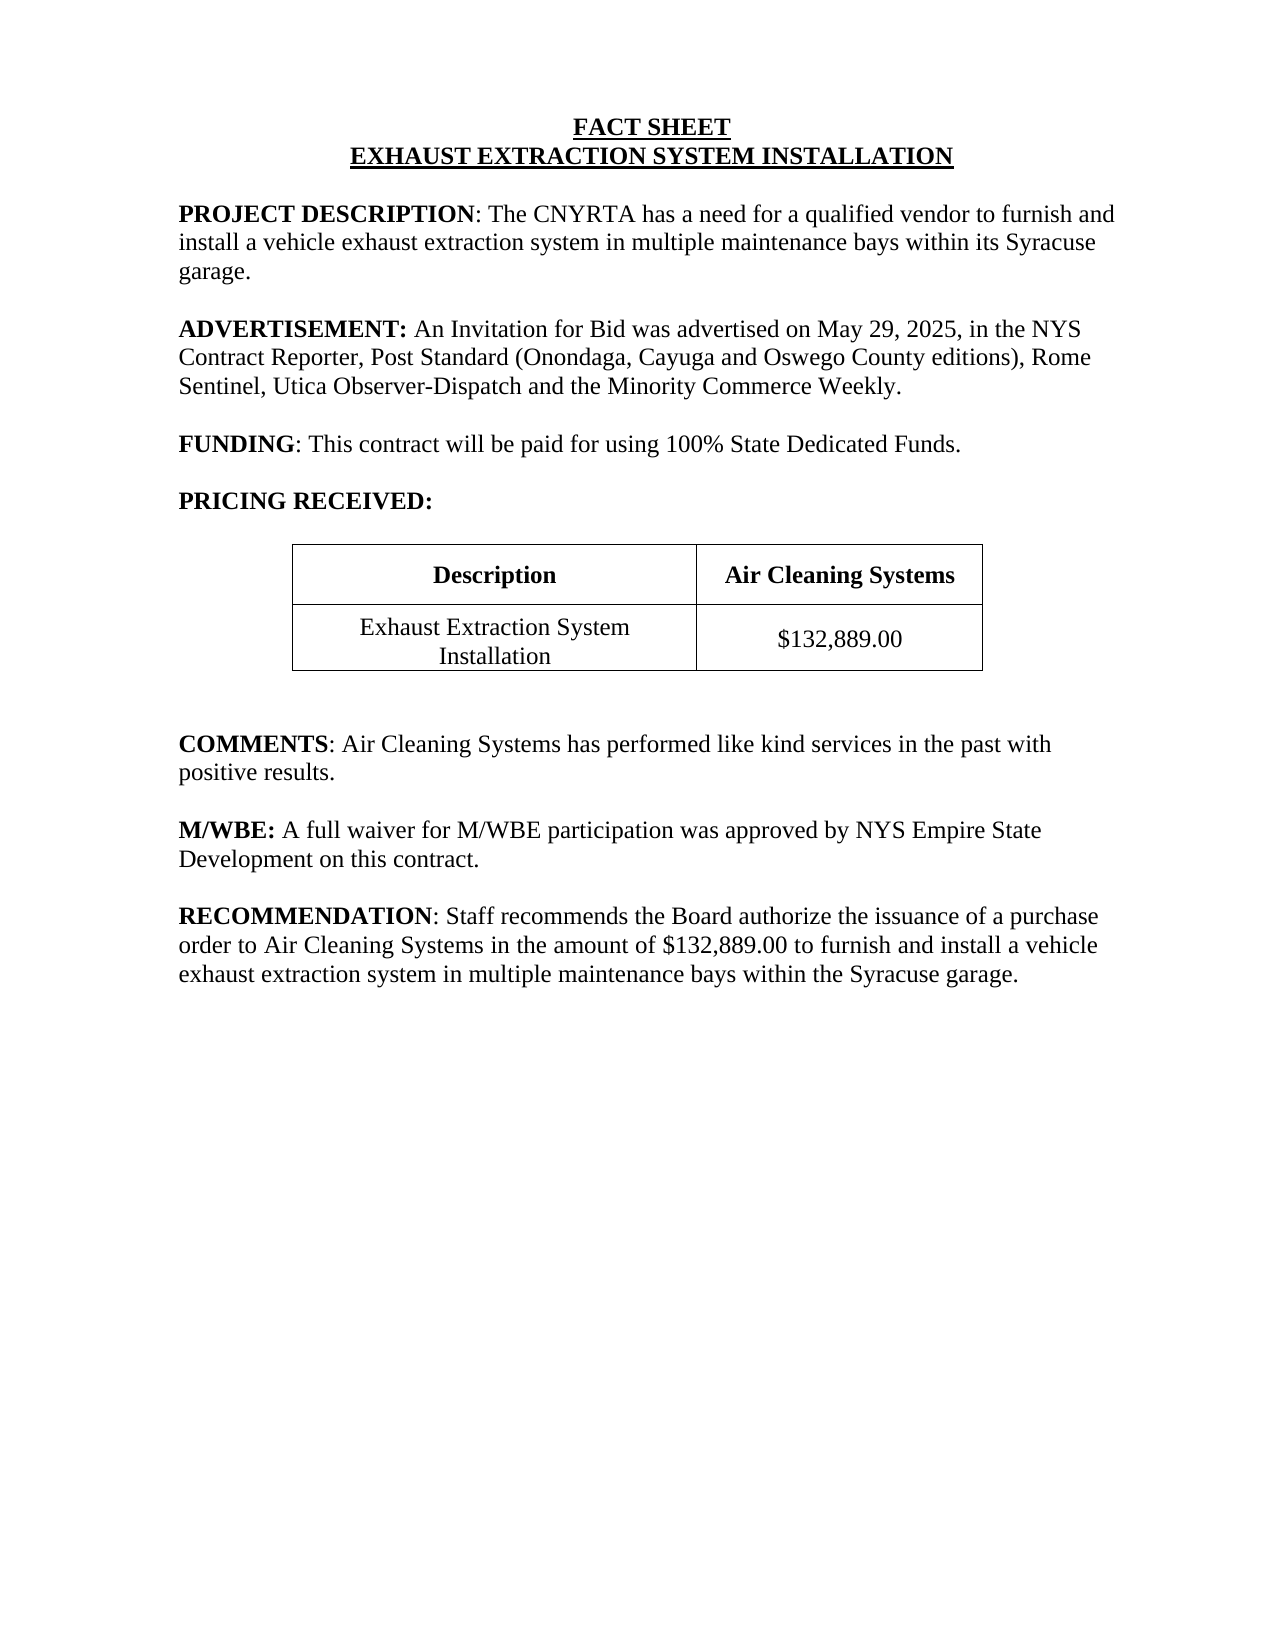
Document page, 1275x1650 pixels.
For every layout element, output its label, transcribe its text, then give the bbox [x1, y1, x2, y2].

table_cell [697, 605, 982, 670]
text M/WBE: A full waiver for M/WBE participation was approved by NYS Empire State Development on this contract. [178, 815, 1044, 872]
text ADVERTISEMENT: An Invitation for Bid was advertised on May 29, 2025, in the NYS Contract Reporter, Post Standard (Onondaga, Cayuga and Oswego County editions), Rome Sentinel, Utica Observer-Dispatch and the Minority Commerce Weekly. [178, 314, 1093, 400]
text RECOMMENDATION: Staff recommends the Board authorize the issuance of a purchase order to Air Cleaning Systems in the amount of $132,889.00 to furnish and install a vehicle exhaust extraction system in multiple maintenance bays within the Syracuse garage. [178, 901, 1099, 987]
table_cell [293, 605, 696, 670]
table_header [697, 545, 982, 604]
text PROJECT DESCRIPTION: The CNYRTA has a need for a qualified vendor to furnish and install a vehicle exhaust extraction system in multiple maintenance bays within its Syracuse garage. [178, 199, 1117, 285]
text EXHAUST EXTRACTION SYSTEM INSTALLATION [87, 141, 1217, 170]
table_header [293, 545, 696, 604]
text FUNDING: This contract will be paid for using 100% State Dedicated Funds. [178, 429, 1217, 457]
subtitle PRICING RECEIVED: [178, 486, 1217, 515]
text COMMENTS: Air Cleaning Systems has performed like kind services in the past with positive results. [178, 729, 1054, 786]
subtitle FACT SHEET [87, 112, 1217, 141]
